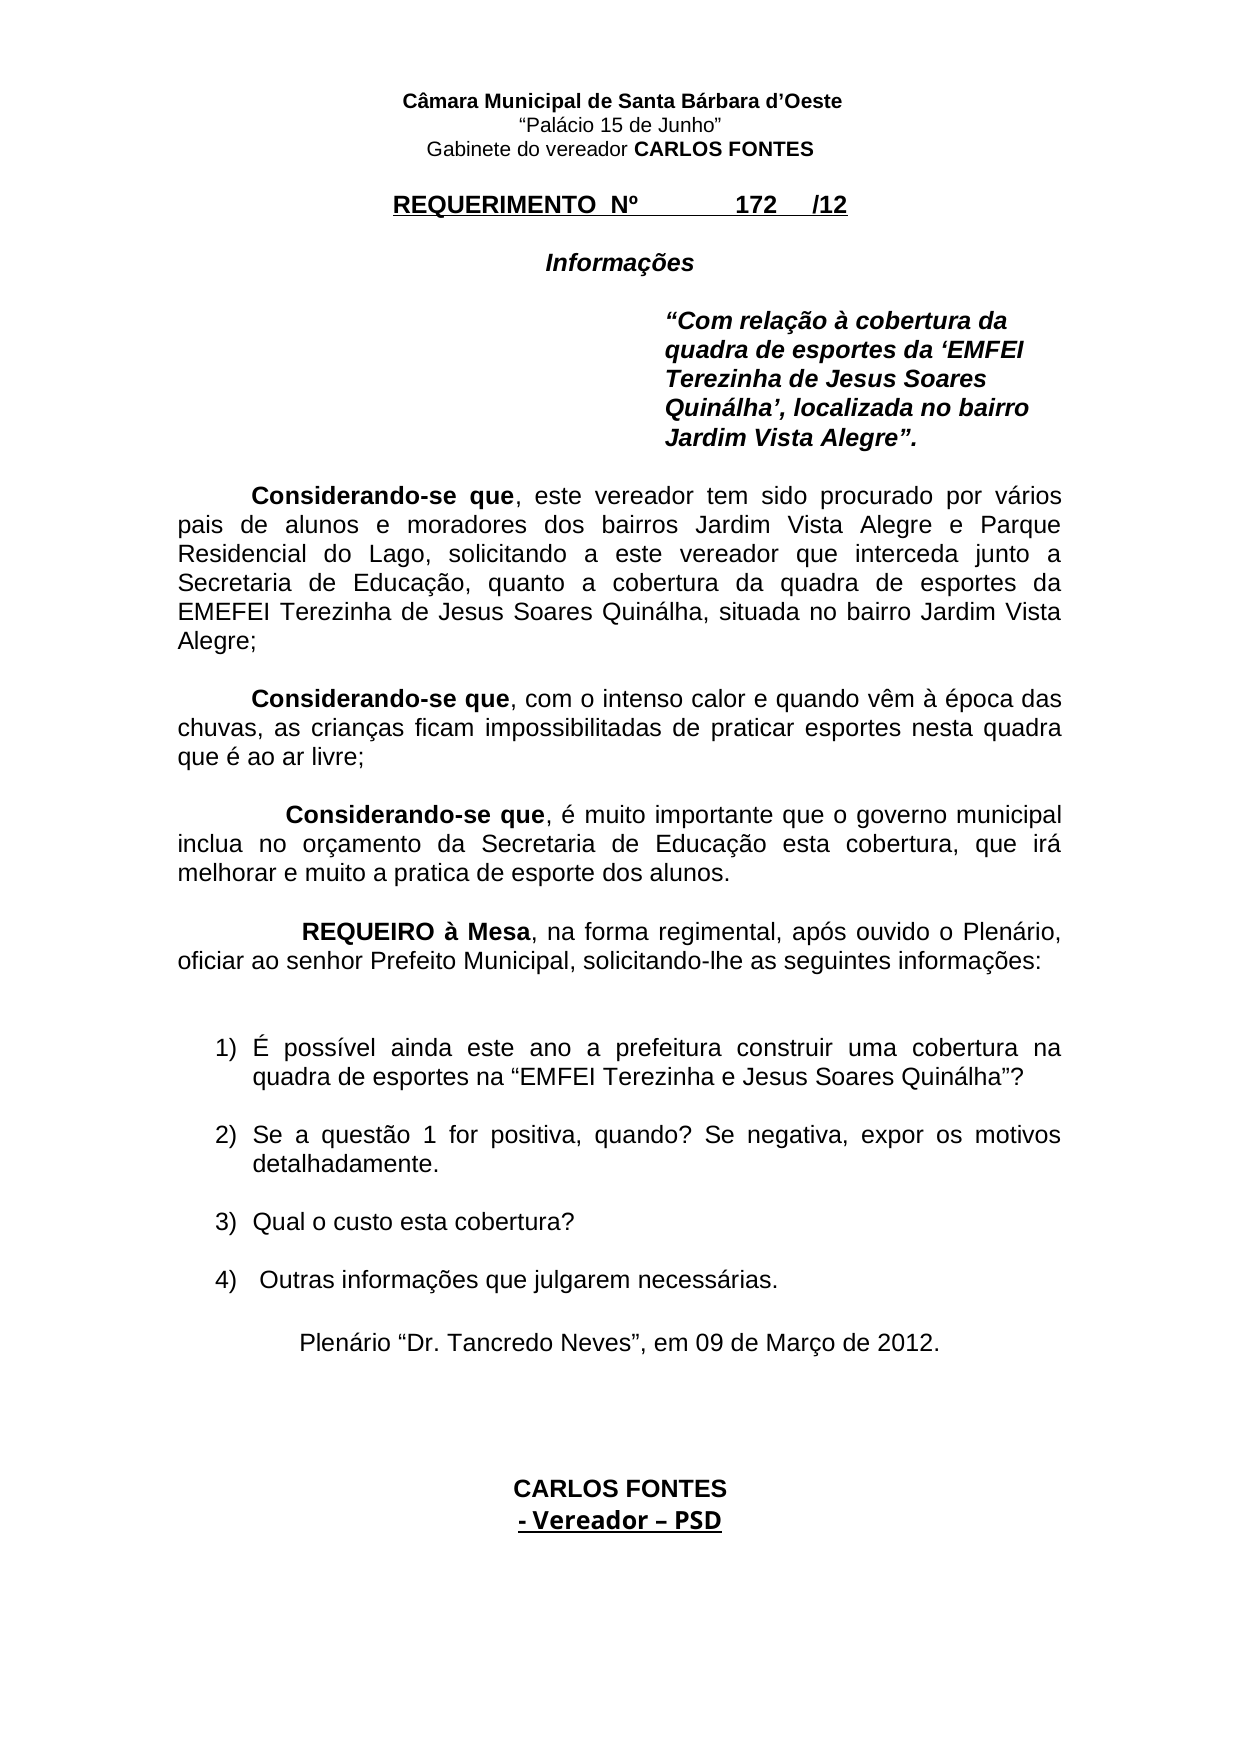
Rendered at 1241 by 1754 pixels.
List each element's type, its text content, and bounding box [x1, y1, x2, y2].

title É possível ainda este ano a prefeitura construir uma cobertura na quadra de esportes na “EMFEI Terezinha e Jesus Soares Quinálha”? [215, 1033, 1063, 1091]
title REQUEIRO à Mesa, na forma regimental, após ouvido o Plenário, oficiar ao senhor Prefeito Municipal, solicitando-lhe as seguintes informações: [177, 916, 1063, 974]
text Gabinete do vereador CARLOS FONTES [177, 137, 1063, 161]
title - Vereador – PSD [177, 1503, 1063, 1537]
title Plenário “Dr. Tancredo Neves”, em 09 de Março de 2012. [177, 1328, 1063, 1357]
text Câmara Municipal de Santa Bárbara d’Oeste [402, 89, 1063, 113]
title REQUERIMENTO Nº 172 /12 [177, 190, 1063, 219]
text “Palácio 15 de Junho” [177, 113, 1063, 137]
title Informações [177, 248, 1063, 277]
title CARLOS FONTES [177, 1473, 1063, 1503]
title Considerando-se que, este vereador tem sido procurado por vários pais de alunos e moradores dos bairros Jardim Vista Alegre e Parque Residencial do Lago, solicitando a este vereador que interceda junto a Secretaria de Educação, quanto a cobertura da quadra de esportes da EMEFEI Terezinha de Jesus Soares Quinálha, situada no bairro Jardim Vista Alegre; [177, 481, 1063, 655]
title Outras informações que julgarem necessárias. [215, 1265, 1063, 1294]
title Considerando-se que, é muito importante que o governo municipal inclua no orçamento da Secretaria de Educação esta cobertura, que irá melhorar e muito a pratica de esporte dos alunos. [177, 800, 1063, 887]
title Considerando-se que, com o intenso calor e quando vêm à época das chuvas, as crianças ficam impossibilitadas de praticar esportes nesta quadra que é ao ar livre; [177, 684, 1063, 771]
title Se a questão 1 for positiva, quando? Se negativa, expor os motivos detalhadamente. [215, 1120, 1063, 1178]
title Qual o custo esta cobertura? [215, 1207, 1063, 1236]
title “Com relação à cobertura da quadra de esportes da ‘EMFEI Terezinha de Jesus Soares Quinálha’, localizada no bairro Jardim Vista Alegre”. [664, 306, 1063, 451]
